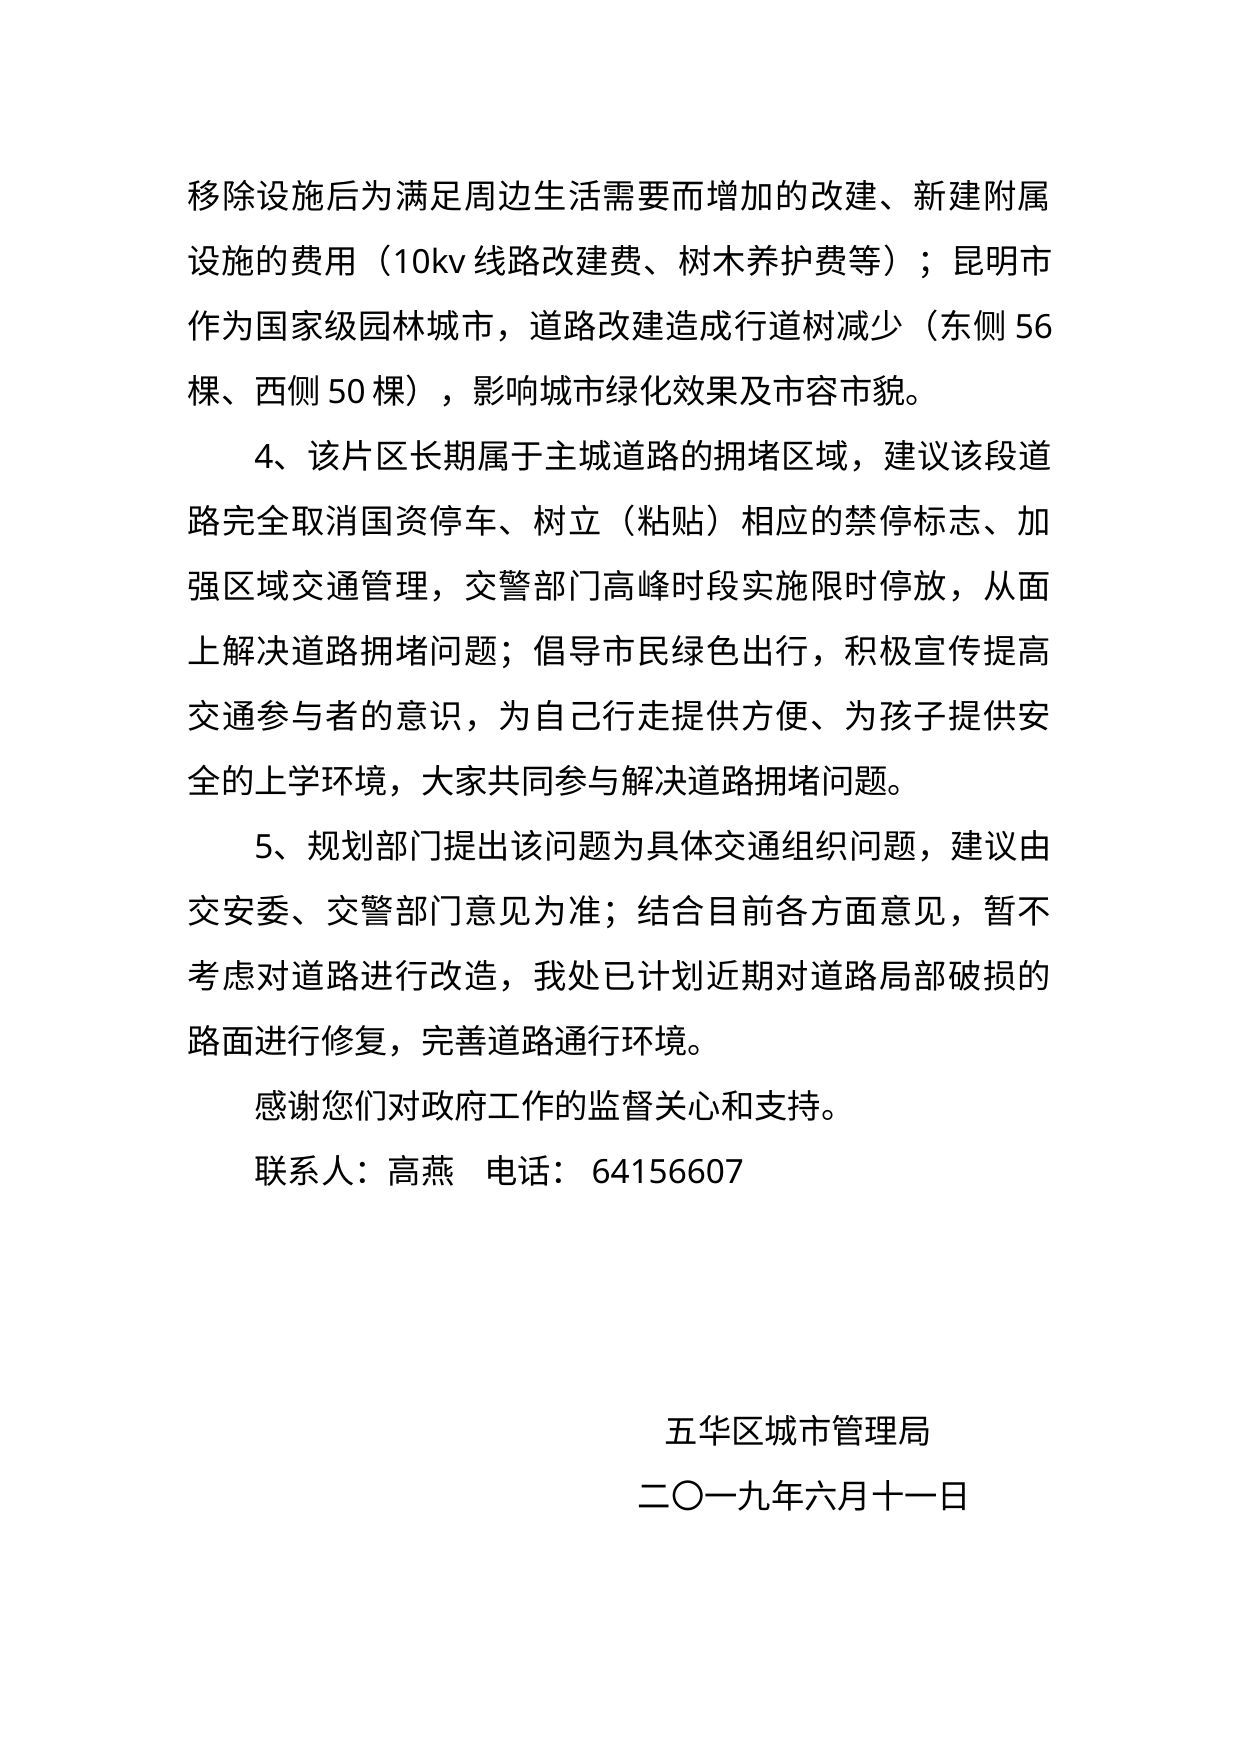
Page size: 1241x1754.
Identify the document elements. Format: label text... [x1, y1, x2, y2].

text 5、规划部门提出该问题为具体交通组织问题，建议由交安委、交警部门意见为准；结合目前各方面意见，暂不考虑对道路进行改造，我处已计划近期对道路局部破损的路面进行修复，完善道路通行环境。 [187, 812, 1053, 1072]
text 二〇一九年六月十一日 [187, 1462, 1053, 1527]
text 感谢您们对政府工作的监督关心和支持。 [187, 1072, 1053, 1137]
text 4、该片区长期属于主城道路的拥堵区域，建议该段道路完全取消国资停车、树立（粘贴）相应的禁停标志、加强区域交通管理，交警部门高峰时段实施限时停放，从面上解决道路拥堵问题；倡导市民绿色出行，积极宣传提高交通参与者的意识，为自己行走提供方便、为孩子提供安全的上学环境，大家共同参与解决道路拥堵问题。 [187, 422, 1053, 812]
list 五华区城市管理局 [231, 1397, 1053, 1462]
text 联系人：高燕 电话： 64156607 [187, 1137, 1053, 1202]
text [187, 162, 1053, 422]
